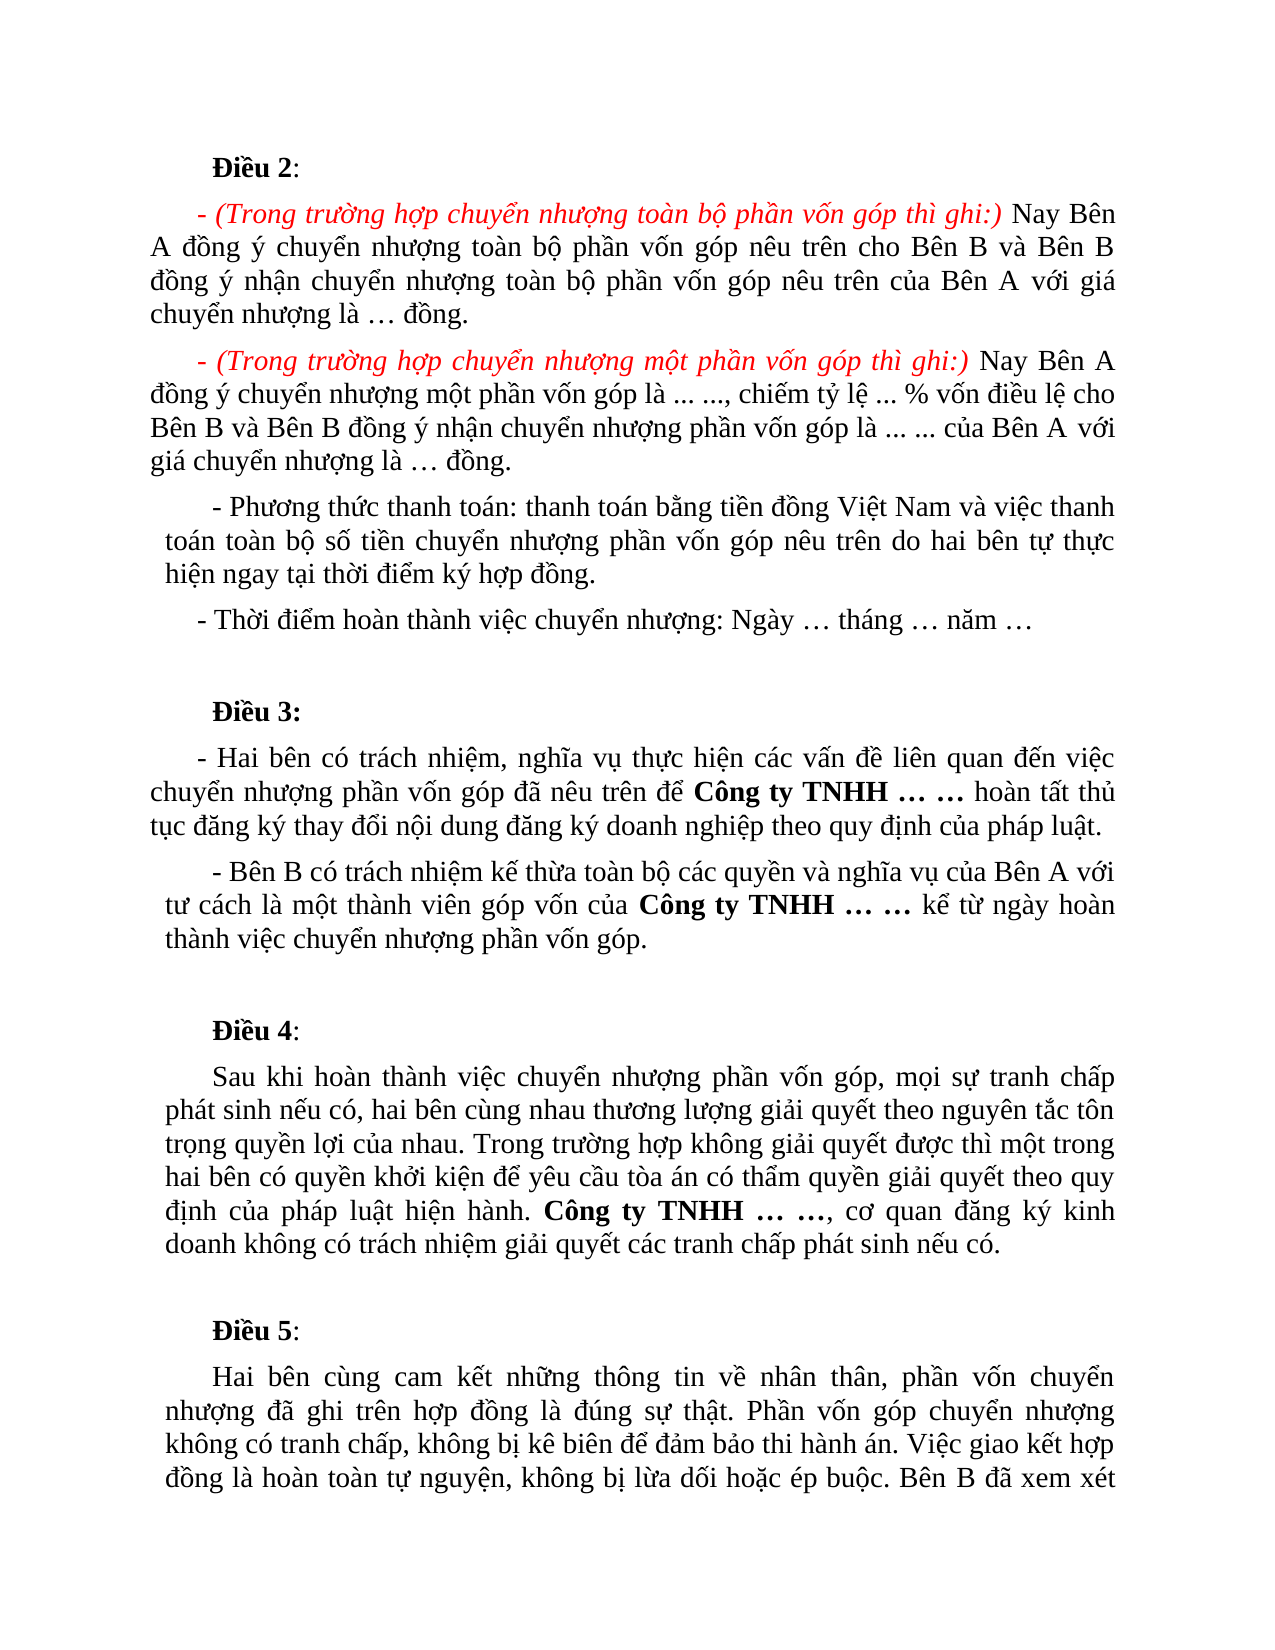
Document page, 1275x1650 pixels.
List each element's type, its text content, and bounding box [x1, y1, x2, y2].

text Điều 5: [165, 1313, 1116, 1347]
text - (Trong trường hợp chuyển nhượng một phần vốn góp thì ghi:) Nay Bên A đồng ý chuyển nhượng một phần vốn góp là ... ..., chiếm tỷ lệ ... % vốn điều lệ cho Bên B và Bên B đồng ý nhận chuyển nhượng phần vốn góp là ... ... của Bên A với giá chuyển nhượng là … đồng. [150, 343, 1116, 477]
text - Phương thức thanh toán: thanh toán bằng tiền đồng Việt Nam và việc thanh toán toàn bộ số tiền chuyển nhượng phần vốn góp nêu trên do hai bên tự thực hiện ngay tại thời điểm ký hợp đồng. [165, 489, 1116, 590]
text - Thời điểm hoàn thành việc chuyển nhượng: Ngày … tháng … năm … [150, 602, 1116, 636]
text Sau khi hoàn thành việc chuyển nhượng phần vốn góp, mọi sự tranh chấp phát sinh nếu có, hai bên cùng nhau thương lượng giải quyết theo nguyên tắc tôn trọng quyền lợi của nhau. Trong trường hợp không giải quyết được thì một trong hai bên có quyền khởi kiện để yêu cầu tòa án có thẩm quyền giải quyết theo quy định của pháp luật hiện hành. Công ty TNHH … …, cơ quan đăng ký kinh doanh không có trách nhiệm giải quyết các tranh chấp phát sinh nếu có. [165, 1059, 1116, 1260]
text - Bên B có trách nhiệm kế thừa toàn bộ các quyền và nghĩa vụ của Bên A với tư cách là một thành viên góp vốn của Công ty TNHH … … kể từ ngày hoàn thành việc chuyển nhượng phần vốn góp. [165, 854, 1116, 954]
text - Hai bên có trách nhiệm, nghĩa vụ thực hiện các vấn đề liên quan đến việc chuyển nhượng phần vốn góp đã nêu trên để Công ty TNHH … … hoàn tất thủ tục đăng ký thay đổi nội dung đăng ký doanh nghiệp theo quy định của pháp luật. [150, 741, 1116, 841]
text Điều 3: [165, 694, 1116, 728]
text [165, 1359, 1116, 1493]
text - (Trong trường hợp chuyển nhượng toàn bộ phần vốn góp thì ghi:) Nay Bên A đồng ý chuyển nhượng toàn bộ phần vốn góp nêu trên cho Bên B và Bên B đồng ý nhận chuyển nhượng toàn bộ phần vốn góp nêu trên của Bên A với giá chuyển nhượng là … đồng. [150, 196, 1116, 330]
text Điều 4: [165, 1013, 1116, 1046]
text Điều 2: [165, 150, 1116, 183]
